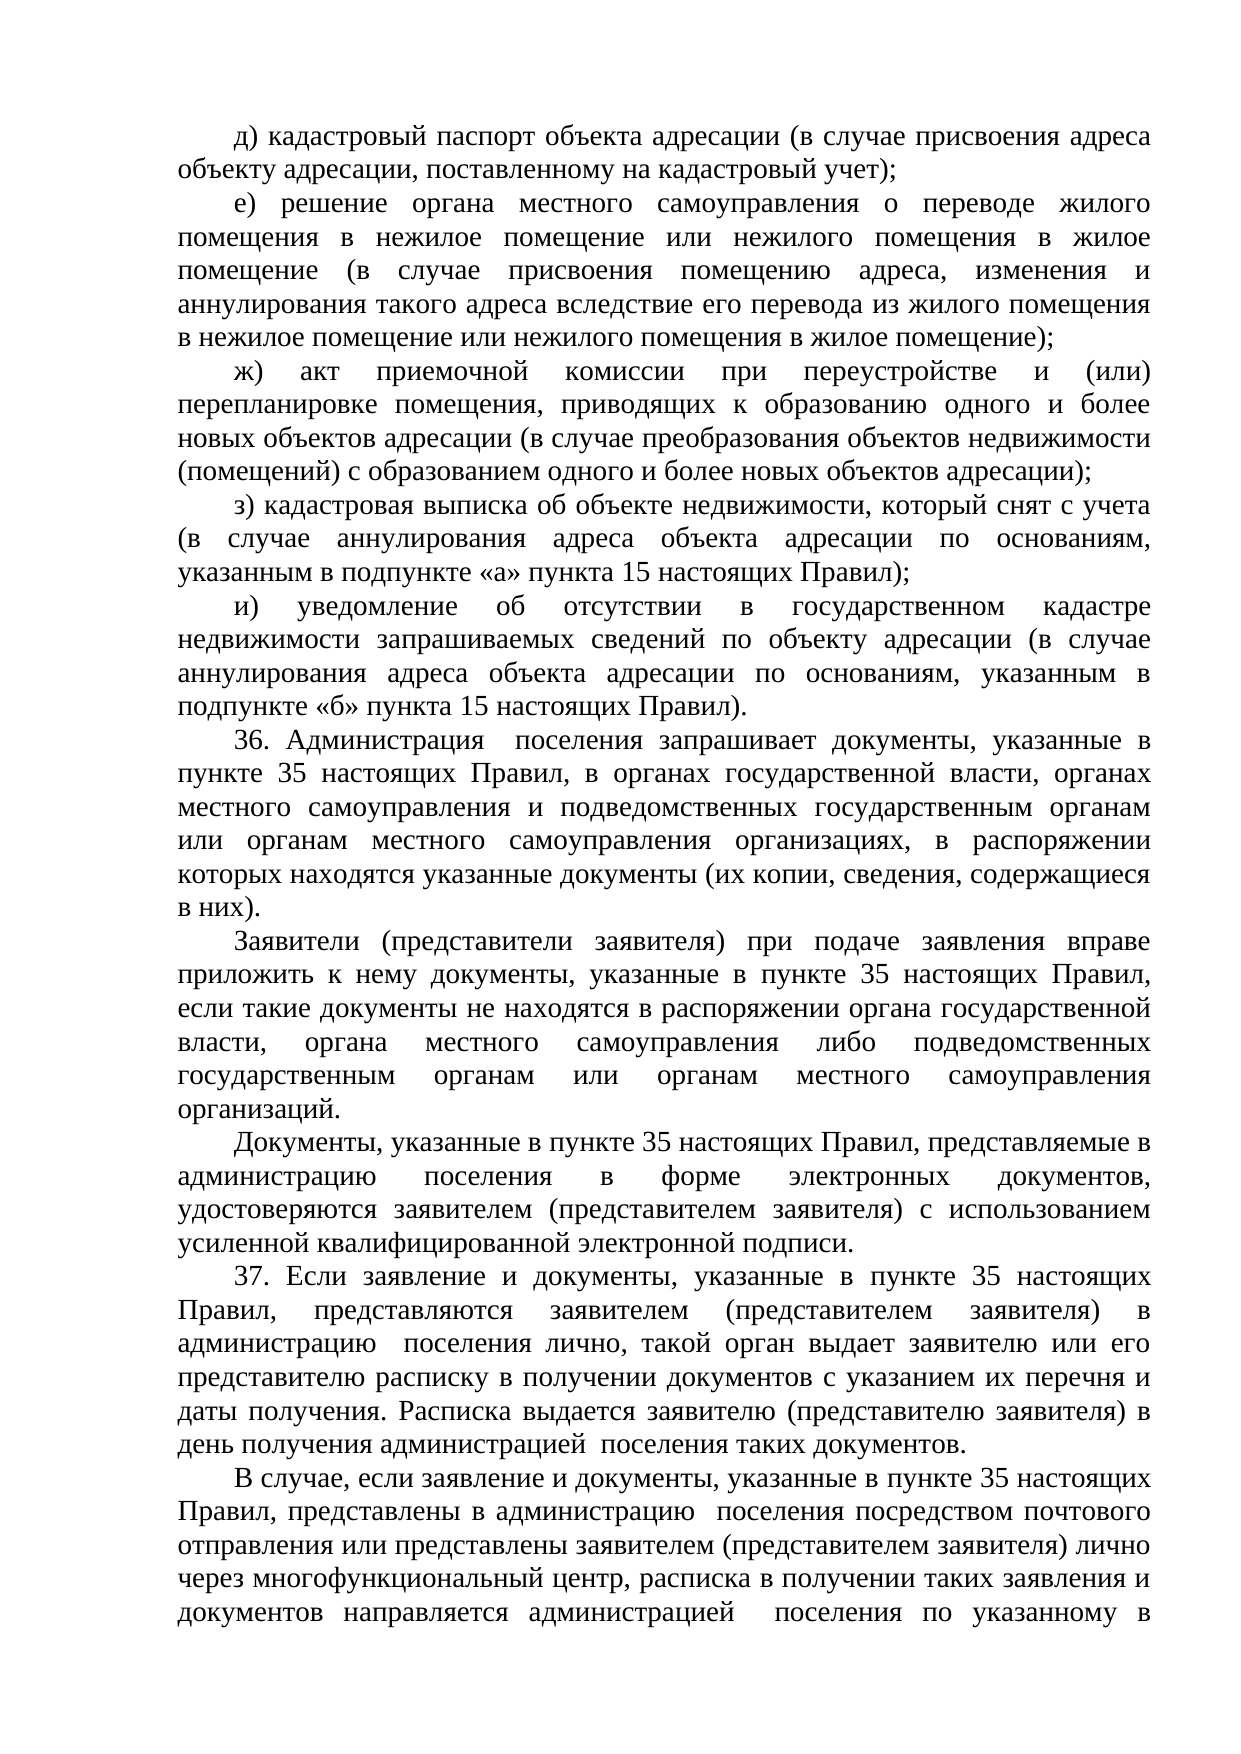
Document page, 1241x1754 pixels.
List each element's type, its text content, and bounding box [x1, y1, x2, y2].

text е) решение органа местного самоуправления о переводе жилого помещения в нежилое помещение или нежилого помещения в жилое помещение (в случае присвоения помещению адреса, изменения и аннулирования такого адреса вследствие его перевода из жилого помещения в нежилое помещение или нежилого помещения в жилое помещение); [177, 185, 1152, 353]
text Документы, указанные в пункте 35 настоящих Правил, представляемые в администрацию поселения в форме электронных документов, удостоверяются заявителем (представителем заявителя) с использованием усиленной квалифицированной электронной подписи. [177, 1124, 1152, 1258]
text ж) акт приемочной комиссии при переустройстве и (или) перепланировке помещения, приводящих к образованию одного и более новых объектов адресации (в случае преобразования объектов недвижимости (помещений) с образованием одного и более новых объектов адресации); [177, 353, 1152, 487]
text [177, 1460, 1152, 1627]
text 37. Если заявление и документы, указанные в пункте 35 настоящих Правил, представляются заявителем (представителем заявителя) в администрацию поселения лично, такой орган выдает заявителю или его представителю расписку в получении документов с указанием их перечня и даты получения. Расписка выдается заявителю (представителю заявителя) в день получения администрацией поселения таких документов. [177, 1258, 1152, 1460]
text д) кадастровый паспорт объекта адресации (в случае присвоения адреса объекту адресации, поставленному на кадастровый учет); [177, 118, 1152, 185]
text з) кадастровая выписка об объекте недвижимости, который снят с учета (в случае аннулирования адреса объекта адресации по основаниям, указанным в подпункте «а» пункта 15 настоящих Правил); [177, 487, 1152, 588]
text 36. Администрация поселения запрашивает документы, указанные в пункте 35 настоящих Правил, в органах государственной власти, органах местного самоуправления и подведомственных государственным органам или органам местного самоуправления организациях, в распоряжении которых находятся указанные документы (их копии, сведения, содержащиеся в них). [177, 722, 1152, 923]
text и) уведомление об отсутствии в государственном кадастре недвижимости запрашиваемых сведений по объекту адресации (в случае аннулирования адреса объекта адресации по основаниям, указанным в подпункте «б» пункта 15 настоящих Правил). [177, 588, 1152, 722]
text Заявители (представители заявителя) при подаче заявления вправе приложить к нему документы, указанные в пункте 35 настоящих Правил, если такие документы не находятся в распоряжении органа государственной власти, органа местного самоуправления либо подведомственных государственным органам или органам местного самоуправления организаций. [177, 923, 1152, 1124]
